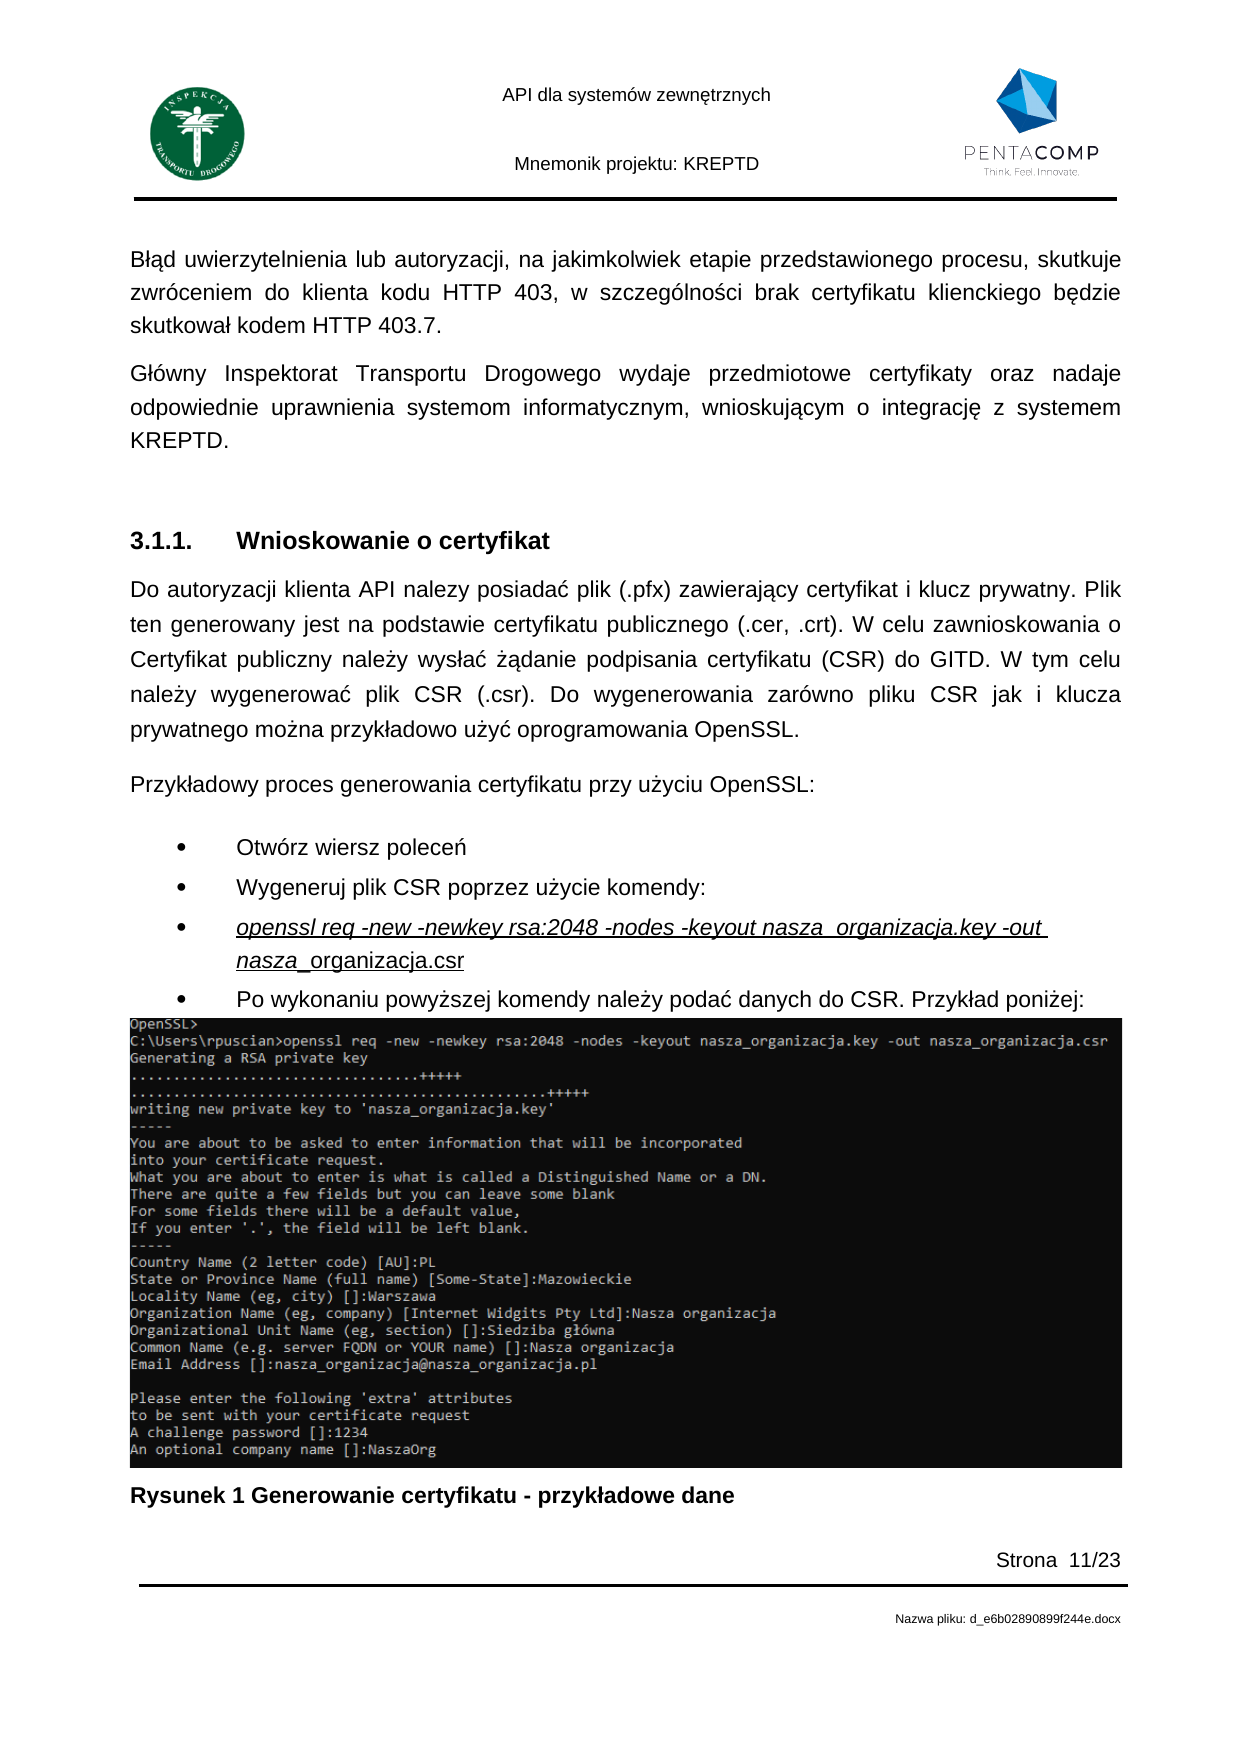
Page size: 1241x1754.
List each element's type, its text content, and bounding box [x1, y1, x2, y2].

subtitle Wnioskowanie o certyfikat [130, 526, 1122, 555]
text Błąd uwierzytelnienia lub autoryzacji, na jakimkolwiek etapie przedstawionego procesu, skutkuje zwróceniem do klienta kodu HTTP 403, w szczególności brak certyfikatu klienckiego będzie skutkował kodem HTTP 403.7. [130, 238, 1122, 338]
list Po wykonaniu powyższej komendy należy podać danych do CSR. Przykład poniżej: [177, 979, 1122, 1013]
picture [146, 84, 248, 184]
text Główny Inspektorat Transportu Drogowego wydaje przedmiotowe certyfikaty oraz nadaje odpowiednie uprawnienia systemom informatycznym, wnioskującym o integrację z systemem KREPTD. [130, 353, 1122, 453]
list Otwórz wiersz poleceń [177, 827, 1122, 861]
text Przykładowy proces generowania certyfikatu przy użyciu OpenSSL: [130, 771, 1122, 798]
picture [956, 61, 1107, 182]
list openssl req -new -newkey rsa:2048 -nodes -keyout nasza_organizacja.key -out nasza_organizacja.csr [177, 906, 1122, 973]
text Do autoryzacji klienta API nalezy posiadać plik (.pfx) zawierający certyfikat i klucz prywatny. Plik ten generowany jest na podstawie certyfikatu publicznego (.cer, .crt). W celu zawnioskowania o Certyfikat publiczny należy wysłać żądanie podpisania certyfikatu (CSR) do GITD. W tym celu należy wygenerować plik CSR (.csr). Do wygenerowania zarówno pliku CSR jak i klucza prywatnego można przykładowo użyć oprogramowania OpenSSL. [130, 576, 1122, 742]
list Wygeneruj plik CSR poprzez użycie komendy: [177, 867, 1122, 900]
picture [129, 1018, 1123, 1468]
